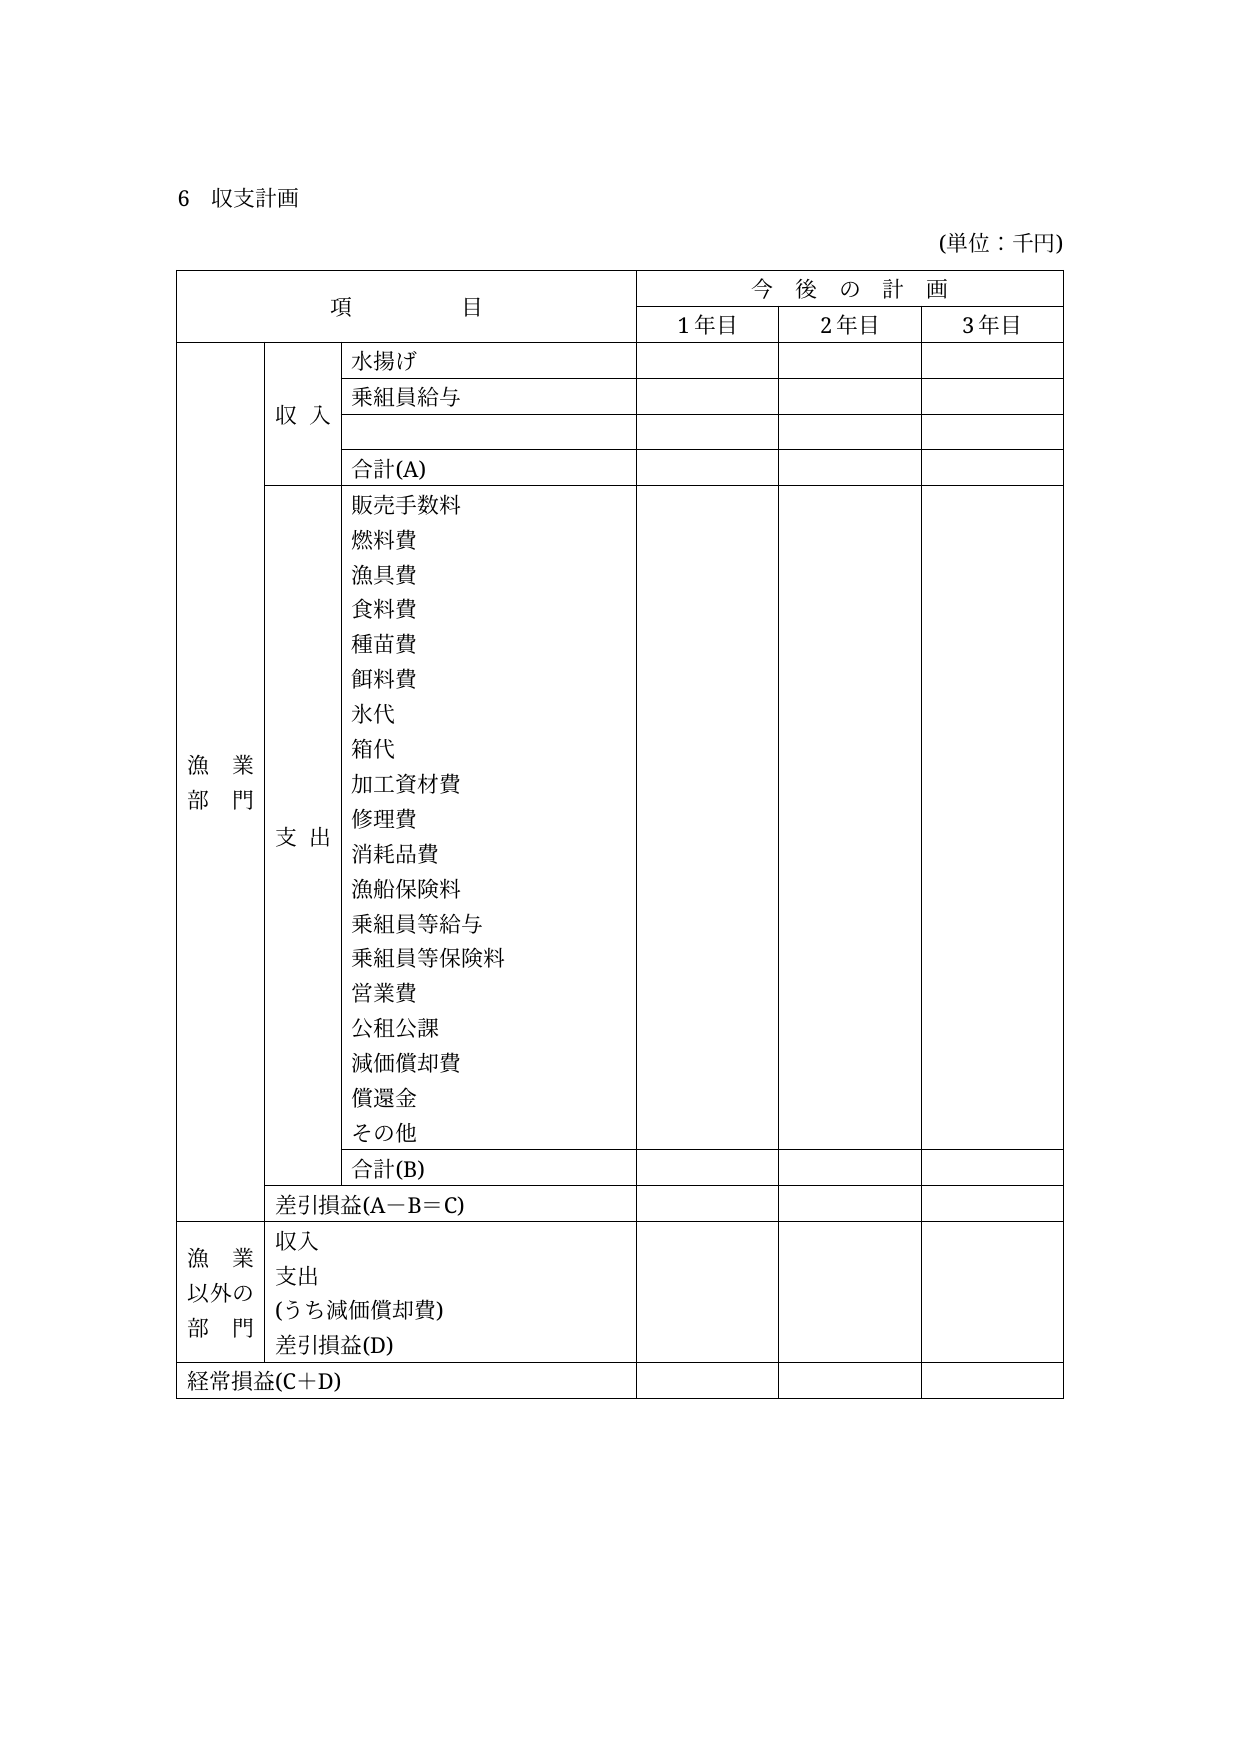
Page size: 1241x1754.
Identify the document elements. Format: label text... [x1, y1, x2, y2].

table_cell 乗組員給与 [342, 379, 636, 413]
table_cell 支出 [265, 486, 341, 1185]
table_cell 合計(B) [342, 1150, 636, 1185]
table_cell [637, 1186, 778, 1221]
text (単位：千円) [177, 224, 1063, 259]
table_cell [342, 415, 636, 449]
table_cell [779, 1186, 921, 1221]
table_cell [637, 1363, 778, 1398]
table_cell [922, 1186, 1063, 1221]
table_cell 2年目 [779, 307, 921, 342]
table_cell [922, 1150, 1063, 1185]
table_cell 収入 [265, 343, 341, 485]
text 6 収支計画 [177, 179, 1063, 214]
table_header 今後の計画 [637, 271, 1063, 306]
table_cell [779, 379, 921, 413]
table_cell [637, 415, 778, 449]
table_cell [922, 450, 1063, 485]
table_cell [637, 379, 778, 413]
table_cell 販売手数料 燃料費 漁具費 食料費 種苗費 餌料費 氷代 箱代 加工資材費 修理費 消耗品費 漁船保険料 乗組員等給与 乗組員等保険料 営業費 公租公課 減価償却費 償還金 その他 [342, 486, 636, 1149]
table_cell [922, 486, 1063, 1149]
table_cell [637, 486, 778, 1149]
table_cell 3年目 [922, 307, 1063, 342]
table_cell 1年目 [637, 307, 778, 342]
table_cell [779, 486, 921, 1149]
table_cell 収入 支出 (うち減価償却費) 差引損益(D) [265, 1222, 636, 1362]
table_cell [779, 1150, 921, 1185]
table_cell [779, 343, 921, 377]
table_cell 漁業以外の部門 [177, 1222, 264, 1362]
table_cell [922, 343, 1063, 377]
table_cell [779, 1363, 921, 1398]
table_cell 水揚げ [342, 343, 636, 377]
table_cell [922, 415, 1063, 449]
table_cell 漁業部門 [177, 343, 264, 1221]
table_cell 差引損益(A－B＝C) [265, 1186, 636, 1221]
table_cell [637, 343, 778, 377]
table_cell [779, 1222, 921, 1362]
table_cell [779, 450, 921, 485]
table_cell [637, 1222, 778, 1362]
table_cell 経常損益(C＋D) [177, 1363, 636, 1398]
table_cell [637, 450, 778, 485]
table_cell [922, 1222, 1063, 1362]
table_cell [922, 1363, 1063, 1398]
table_cell 合計(A) [342, 450, 636, 485]
table_header 項目 [177, 271, 636, 342]
table_cell [637, 1150, 778, 1185]
table_cell [779, 415, 921, 449]
table_cell [922, 379, 1063, 413]
